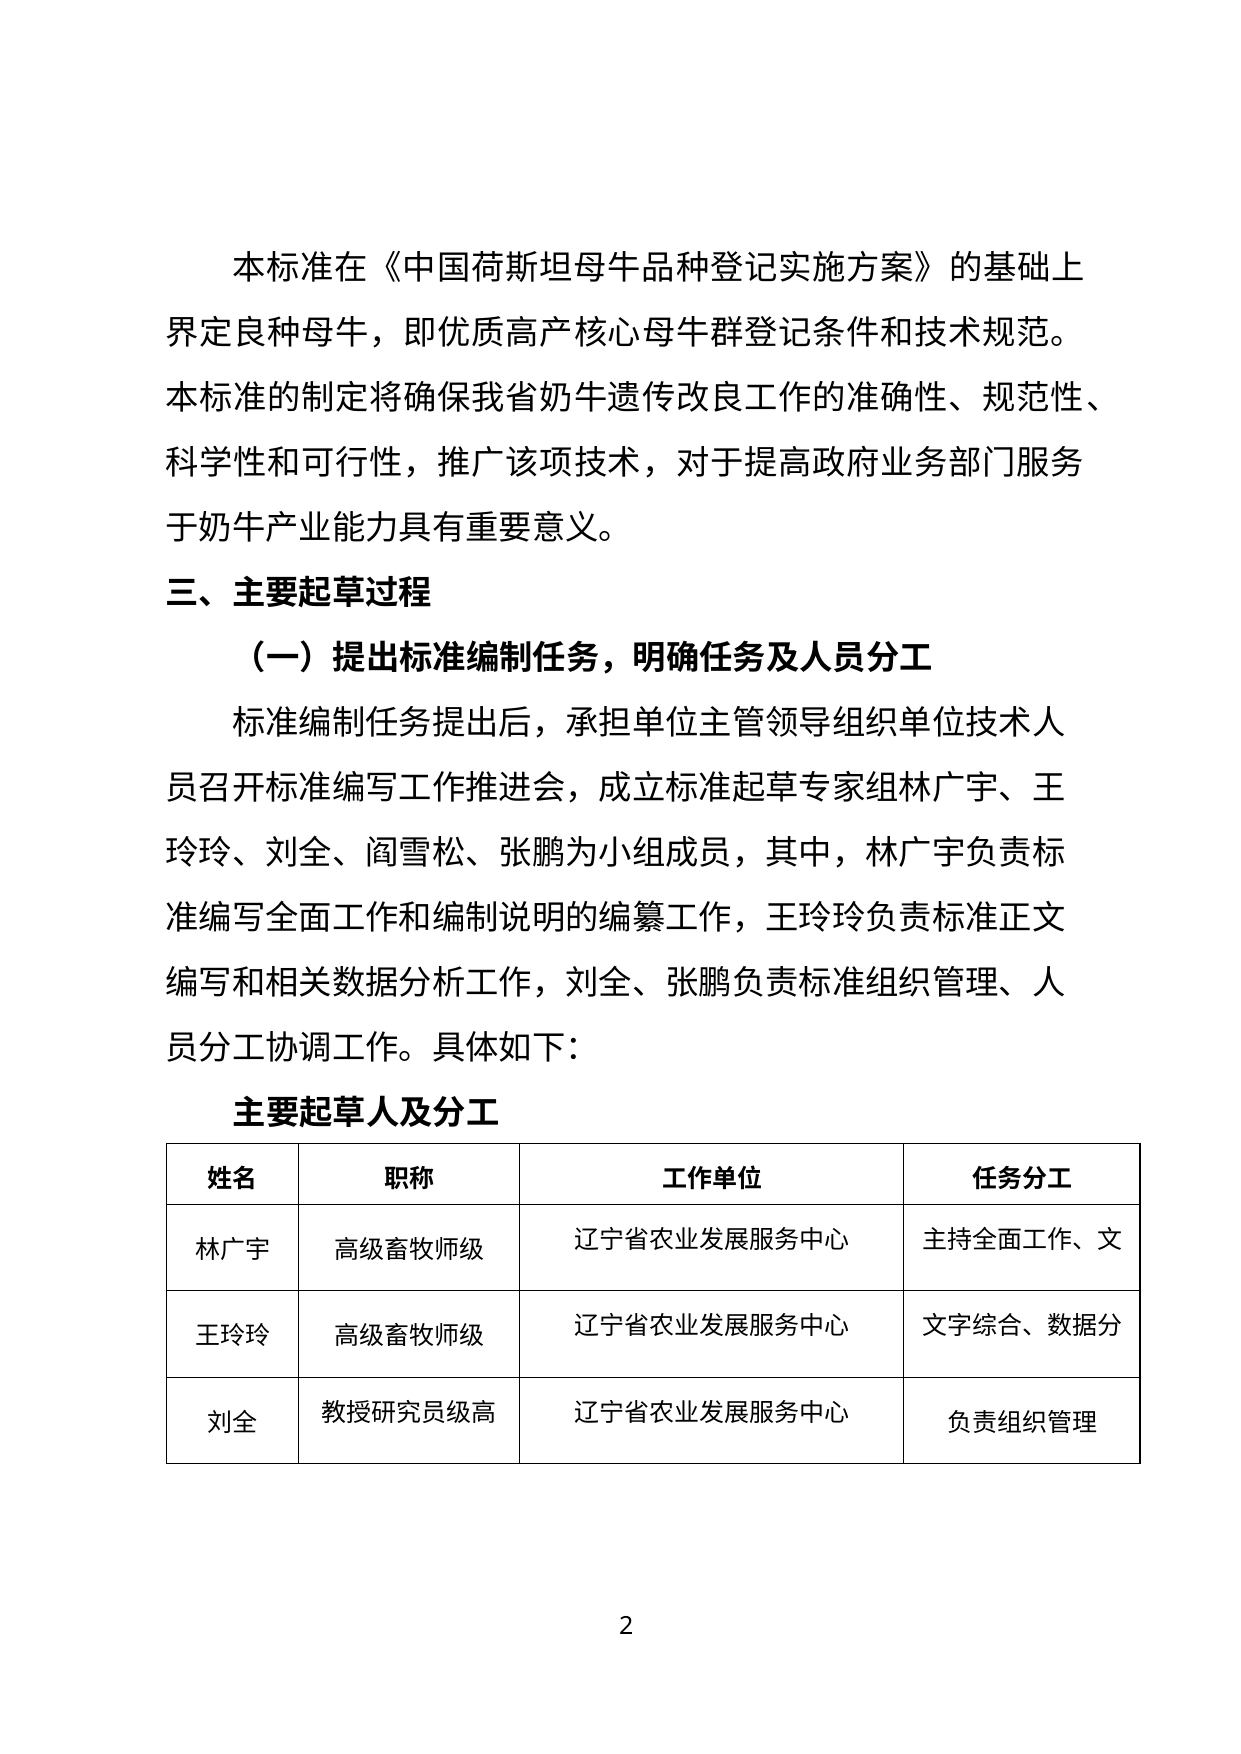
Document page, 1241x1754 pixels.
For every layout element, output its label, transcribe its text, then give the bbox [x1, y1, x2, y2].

text （一）提出标准编制任务，明确任务及人员分工 [165, 623, 1087, 688]
table_cell 辽宁省农业发展服务中心 （辽宁省畜牧业发展中心） [520, 1291, 903, 1377]
table_header 职称 [299, 1144, 519, 1204]
table_cell 林广宇 [167, 1205, 298, 1290]
table_header 工作单位 [520, 1144, 903, 1204]
table_header 任务分工 [904, 1144, 1139, 1204]
table_cell 文字综合、数据分析 [904, 1291, 1139, 1377]
table_cell 高级畜牧师级 [299, 1205, 519, 1290]
table_cell 辽宁省农业发展服务中心 （辽宁省畜牧业发展中心） [520, 1205, 903, 1290]
table_cell 主持全面工作、文字综合 [904, 1205, 1139, 1290]
table_cell 教授研究员级高级畜牧师 [299, 1378, 519, 1463]
table_cell 刘全 [167, 1378, 298, 1463]
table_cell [520, 1378, 903, 1463]
text 本标准在《中国荷斯坦母牛品种登记实施方案》的基础上，界定良种母牛，即优质高产核心母牛群登记条件和技术规范。本标准的制定将确保我省奶牛遗传改良工作的准确性、规范性、科学性和可行性，推广该项技术，对于提高政府业务部门服务于奶牛产业能力具有重要意义。 [165, 233, 1087, 558]
table_cell 高级畜牧师级 [299, 1291, 519, 1377]
table_cell 王玲玲 [167, 1291, 298, 1377]
text 标准编制任务提出后，承担单位主管领导组织单位技术人员召开标准编写工作推进会，成立标准起草专家组林广宇、王玲玲、刘全、阎雪松、张鹏为小组成员，其中，林广宇负责标准编写全面工作和编制说明的编纂工作，王玲玲负责标准正文编写和相关数据分析工作，刘全、张鹏负责标准组织管理、人员分工协调工作。具体如下： [165, 688, 1087, 1078]
text 主要起草人及分工 [165, 1078, 1087, 1143]
text 三、主要起草过程 [165, 558, 1087, 623]
table_header 姓名 [167, 1144, 298, 1204]
table_cell 负责组织管理 [904, 1378, 1139, 1463]
